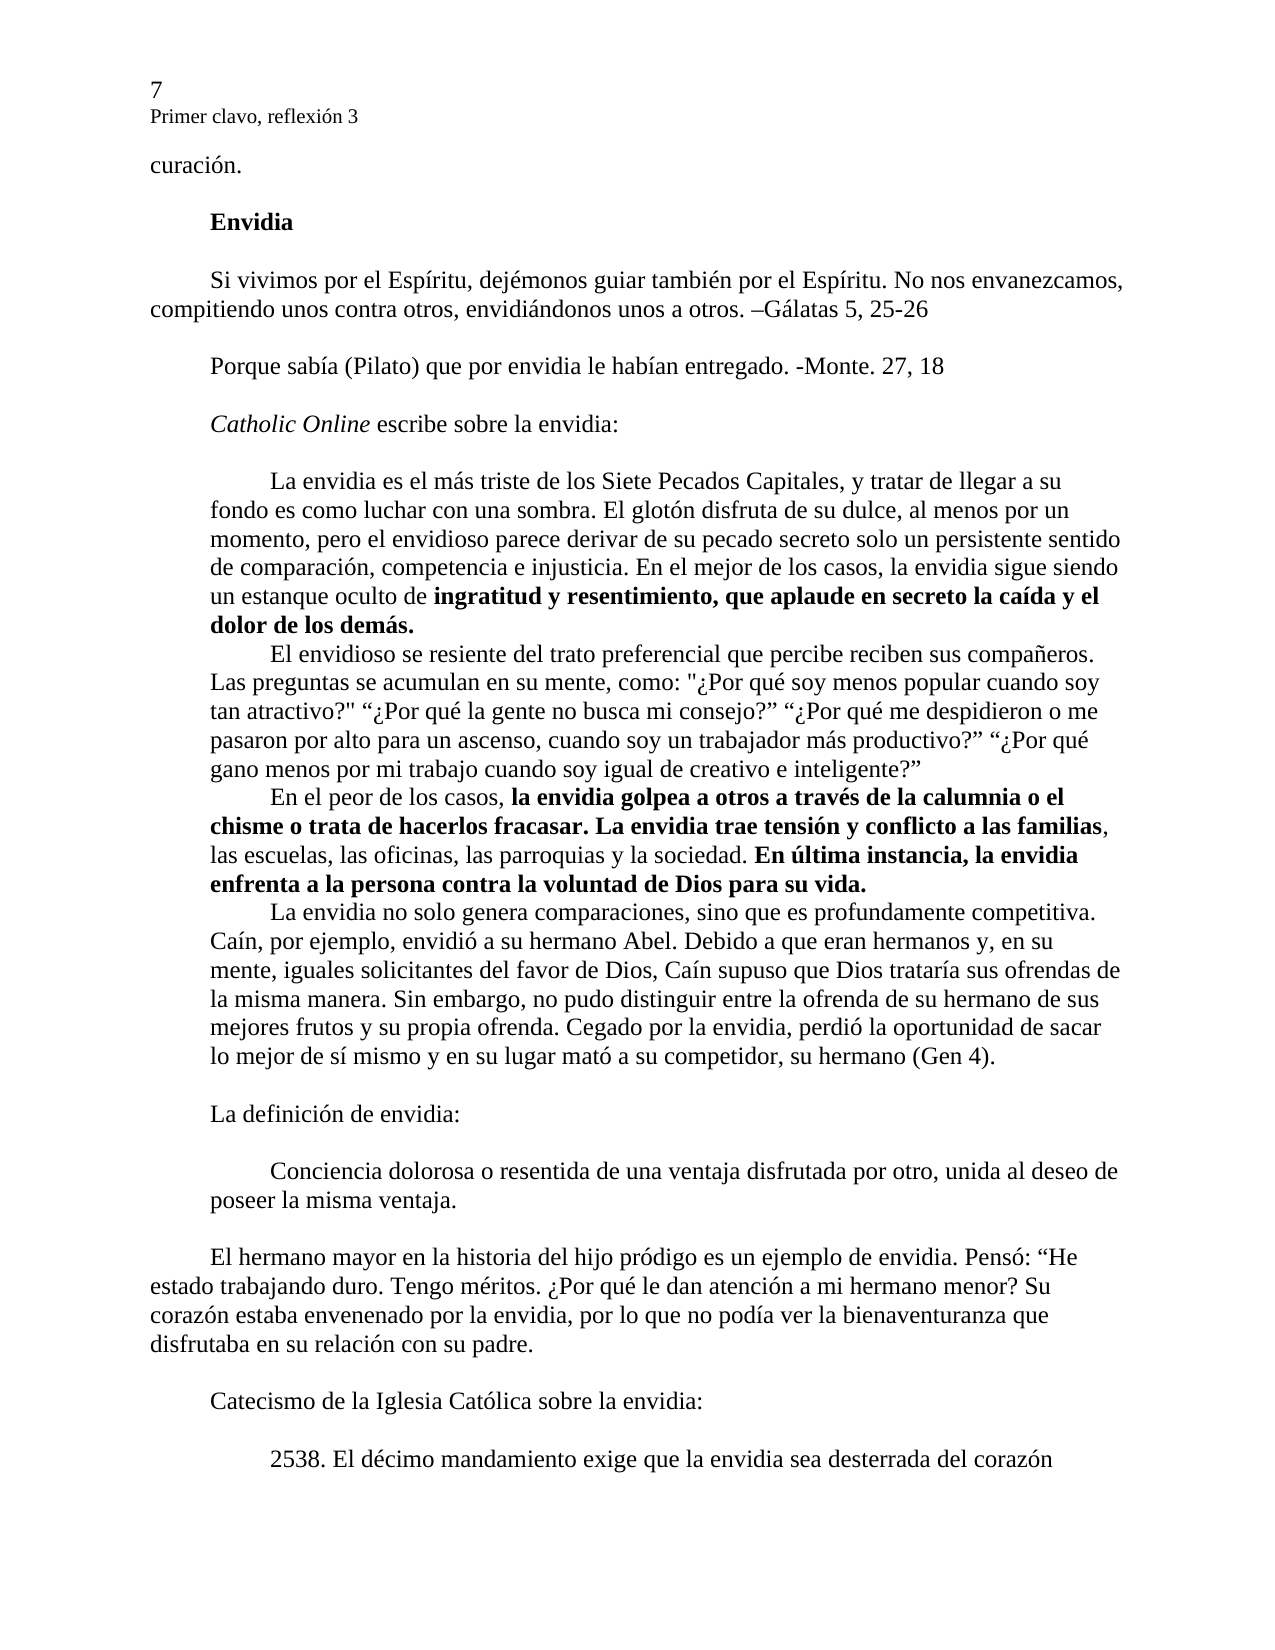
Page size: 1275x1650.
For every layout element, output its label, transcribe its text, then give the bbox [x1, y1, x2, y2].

text Porque sabía (Pilato) que por envidia le habían entregado. -Monte. 27, 18 [150, 351, 1125, 380]
text En el peor de los casos, la envidia golpea a otros a través de la calumnia o el chisme o trata de hacerlos fracasar. La envidia trae tensión y conflicto a las familias, las escuelas, las oficinas, las parroquias y la sociedad. En última instancia, la envidia enfrenta a la persona contra la voluntad de Dios para su vida. [210, 782, 1125, 897]
text El hermano mayor en la historia del hijo pródigo es un ejemplo de envidia. Pensó: “He estado trabajando duro. Tengo méritos. ¿Por qué le dan atención a mi hermano menor? Su corazón estaba envenenado por la envidia, por lo que no podía ver la bienaventuranza que disfrutaba en su relación con su padre. [150, 1242, 1125, 1357]
text Conciencia dolorosa o resentida de una ventaja disfrutada por otro, unida al deseo de poseer la misma ventaja. [210, 1156, 1125, 1214]
text La envidia es el más triste de los Siete Pecados Capitales, y tratar de llegar a su fondo es como luchar con una sombra. El glotón disfruta de su dulce, al menos por un momento, pero el envidioso parece derivar de su pecado secreto solo un persistente sentido de comparación, competencia e injusticia. En el mejor de los casos, la envidia sigue siendo un estanque oculto de ingratitud y resentimiento, que aplaude en secreto la caída y el dolor de los demás. [210, 466, 1125, 639]
text La definición de envidia: [150, 1099, 1125, 1127]
text El envidioso se resiente del trato preferencial que percibe reciben sus compañeros. Las preguntas se acumulan en su mente, como: "¿Por qué soy menos popular cuando soy tan atractivo?" “¿Por qué la gente no busca mi consejo?” “¿Por qué me despidieron o me pasaron por alto para un ascenso, cuando soy un trabajador más productivo?” “¿Por qué gano menos por mi trabajo cuando soy igual de creativo e inteligente?” [210, 639, 1125, 782]
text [150, 150, 1125, 179]
text Envidia [150, 207, 1125, 236]
text Catecismo de la Iglesia Católica sobre la envidia: [150, 1386, 1125, 1415]
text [210, 1444, 1125, 1472]
text Si vivimos por el Espíritu, dejémonos guiar también por el Espíritu. No nos envanezcamos, compitiendo unos contra otros, envidiándonos unos a otros. –Gálatas 5, 25-26 [150, 265, 1125, 322]
text Catholic Online escribe sobre la envidia: [150, 409, 1125, 437]
text La envidia no solo genera comparaciones, sino que es profundamente competitiva. Caín, por ejemplo, envidió a su hermano Abel. Debido a que eran hermanos y, en su mente, iguales solicitantes del favor de Dios, Caín supuso que Dios trataría sus ofrendas de la misma manera. Sin embargo, no pudo distinguir entre la ofrenda de su hermano de sus mejores frutos y su propia ofrenda. Cegado por la envidia, perdió la oportunidad de sacar lo mejor de sí mismo y en su lugar mató a su competidor, su hermano (Gen 4). [210, 897, 1125, 1070]
